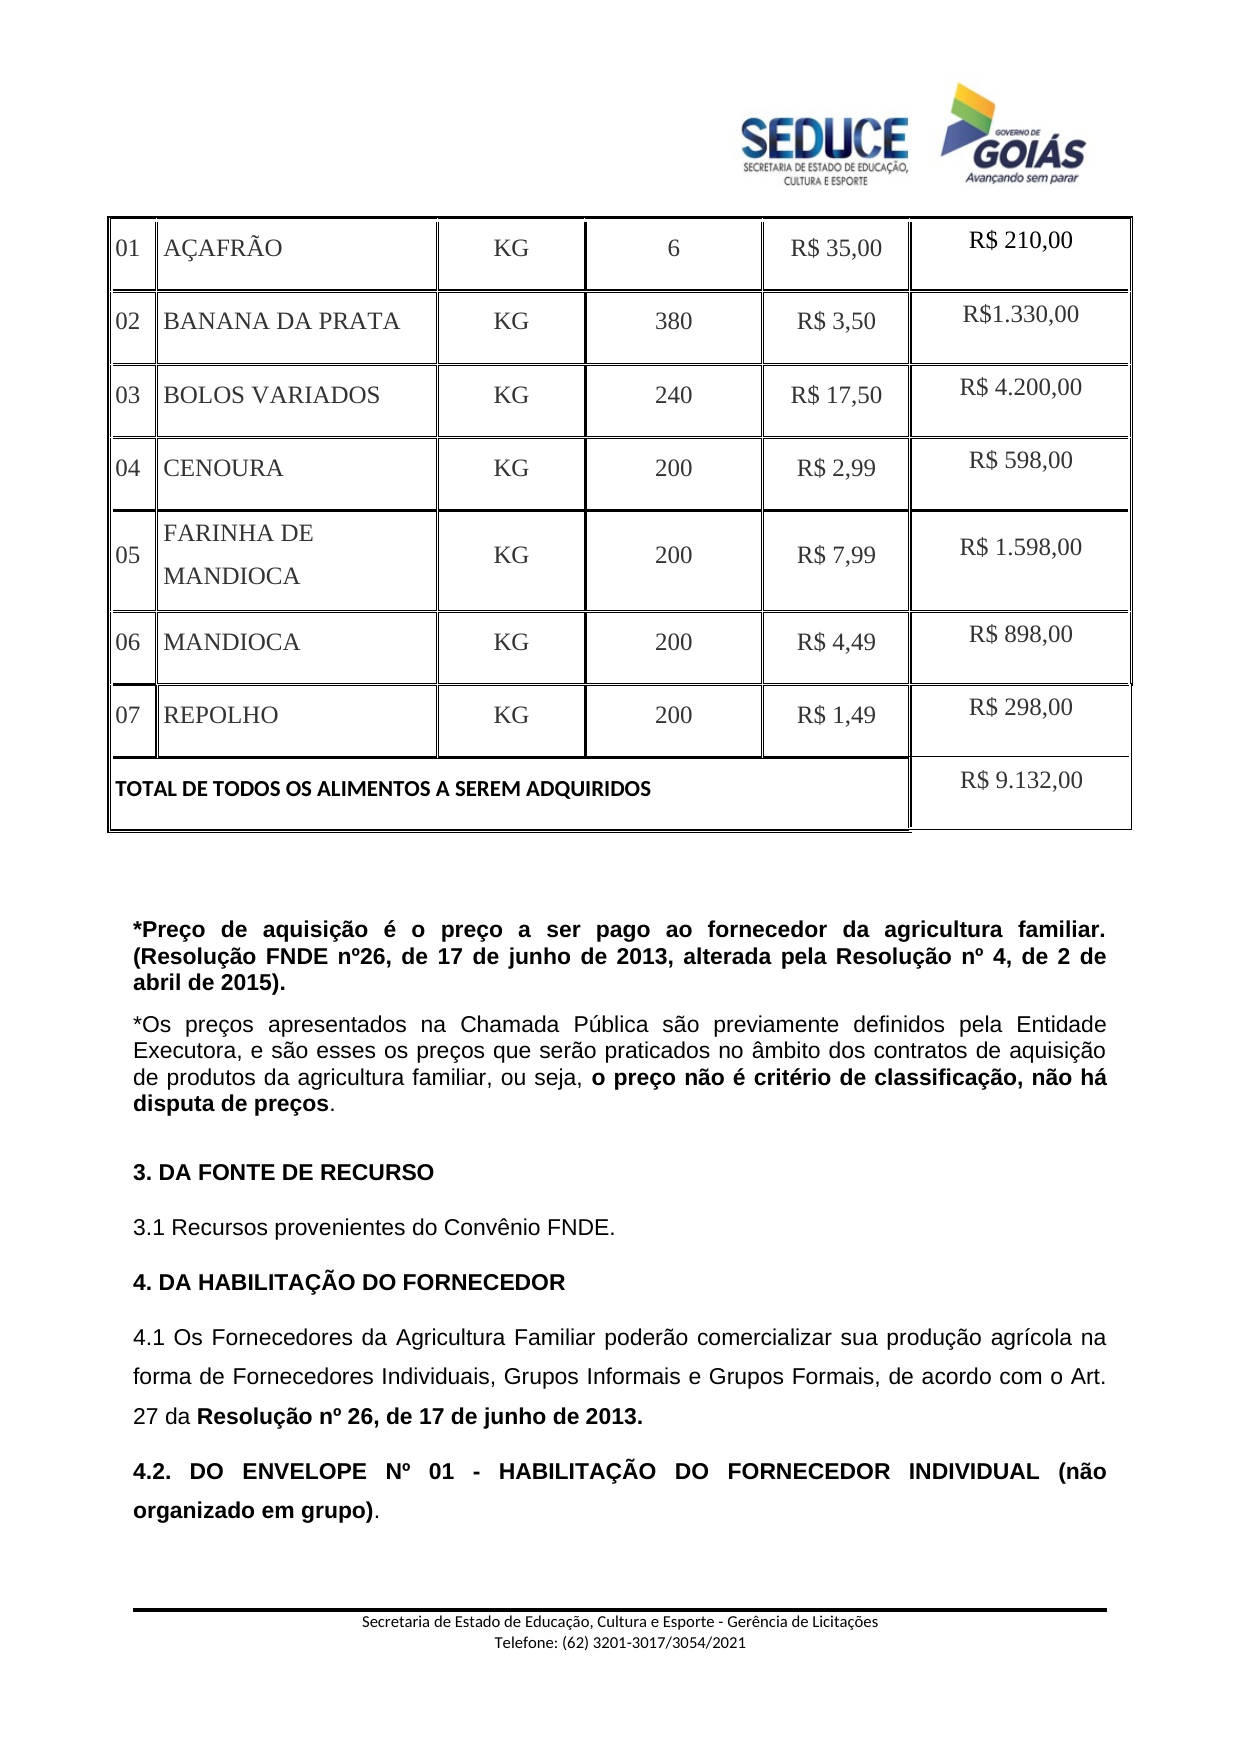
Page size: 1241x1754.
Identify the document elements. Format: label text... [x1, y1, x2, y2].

table_cell 240 [587, 366, 761, 436]
table_cell 200 [587, 512, 761, 609]
table_cell KG [439, 293, 584, 362]
table_cell TOTAL DE TODOS OS ALIMENTOS A SEREM ADQUIRIDOS [111, 756, 910, 829]
text 4. DA HABILITAÇÃO DO FORNECEDOR [133, 1269, 1107, 1295]
table_cell R$ 4.200,00 [912, 363, 1130, 436]
table_cell R$ 9.132,00 [910, 756, 1131, 829]
table_cell 05 [111, 509, 155, 609]
table_cell AÇAFRÃO [157, 219, 438, 289]
table_cell KG [439, 512, 584, 609]
text 3. DA FONTE DE RECURSO [133, 1158, 1107, 1185]
table_cell 380 [587, 293, 761, 362]
picture [726, 73, 1108, 216]
table_cell 04 [109, 436, 157, 509]
text 3.1 Recursos provenientes do Convênio FNDE. [133, 1214, 1107, 1240]
table_cell KG [439, 686, 584, 756]
table_cell R$ 598,00 [910, 436, 1131, 509]
table_cell KG [439, 366, 584, 436]
table_cell R$ 3,50 [764, 293, 908, 362]
text 4.1 Os Fornecedores da Agricultura Familiar poderão comercializar sua produção agrícola na forma de Fornecedores Individuais, Grupos Informais e Grupos Formais, de acordo com o Art. 27 da Resolução nº 26, de 17 de junho de 2013. [133, 1324, 1107, 1429]
table_cell KG [439, 613, 584, 683]
table_cell BANANA DA PRATA [158, 293, 436, 362]
table_cell R$ 210,00 [910, 219, 1130, 289]
text *Os preços apresentados na Chamada Pública são previamente definidos pela Entidade Executora, e são esses os preços que serão praticados no âmbito dos contratos de aquisição de produtos da agricultura familiar, ou seja, o preço não é critério de classificação, não há disputa de preços. [133, 1011, 1107, 1117]
table_cell 200 [587, 686, 761, 756]
table_cell 03 [111, 363, 155, 436]
table_cell MANDIOCA [158, 613, 436, 683]
table_cell R$ 17,50 [764, 366, 908, 436]
table_cell 200 [587, 613, 761, 683]
table_cell R$ 2,99 [764, 439, 908, 509]
table_cell KG [439, 439, 584, 509]
text 4.2. DO ENVELOPE Nº 01 - HABILITAÇÃO DO FORNECEDOR INDIVIDUAL (não organizado em grupo). [133, 1458, 1107, 1524]
text *Preço de aquisição é o preço a ser pago ao fornecedor da agricultura familiar. (Resolução FNDE nº26, de 17 de junho de 2013, alterada pela Resolução nº 4, de 2 de abril de 2015). [133, 916, 1107, 996]
table_cell 01 [111, 219, 157, 289]
table_cell KG [438, 218, 585, 289]
table_cell R$ 4,49 [764, 613, 908, 683]
table_cell R$ 298,00 [912, 683, 1131, 756]
table_cell R$ 7,99 [764, 512, 908, 609]
table_cell R$ 1.598,00 [912, 509, 1130, 609]
table_cell R$ 35,00 [763, 218, 910, 289]
table_cell 07 [109, 683, 155, 756]
table_cell R$ 1,49 [764, 686, 908, 756]
table_cell 06 [111, 610, 155, 683]
table_cell 6 [585, 219, 762, 289]
table_cell FARINHA DE MANDIOCA [158, 512, 436, 609]
table_cell R$ 898,00 [912, 610, 1130, 683]
table_cell R$1.330,00 [912, 289, 1130, 362]
table_cell BOLOS VARIADOS [158, 366, 436, 436]
table_cell REPOLHO [159, 686, 436, 756]
table_cell CENOURA [158, 439, 436, 509]
table_cell 02 [111, 289, 155, 362]
table_cell 200 [587, 439, 761, 509]
